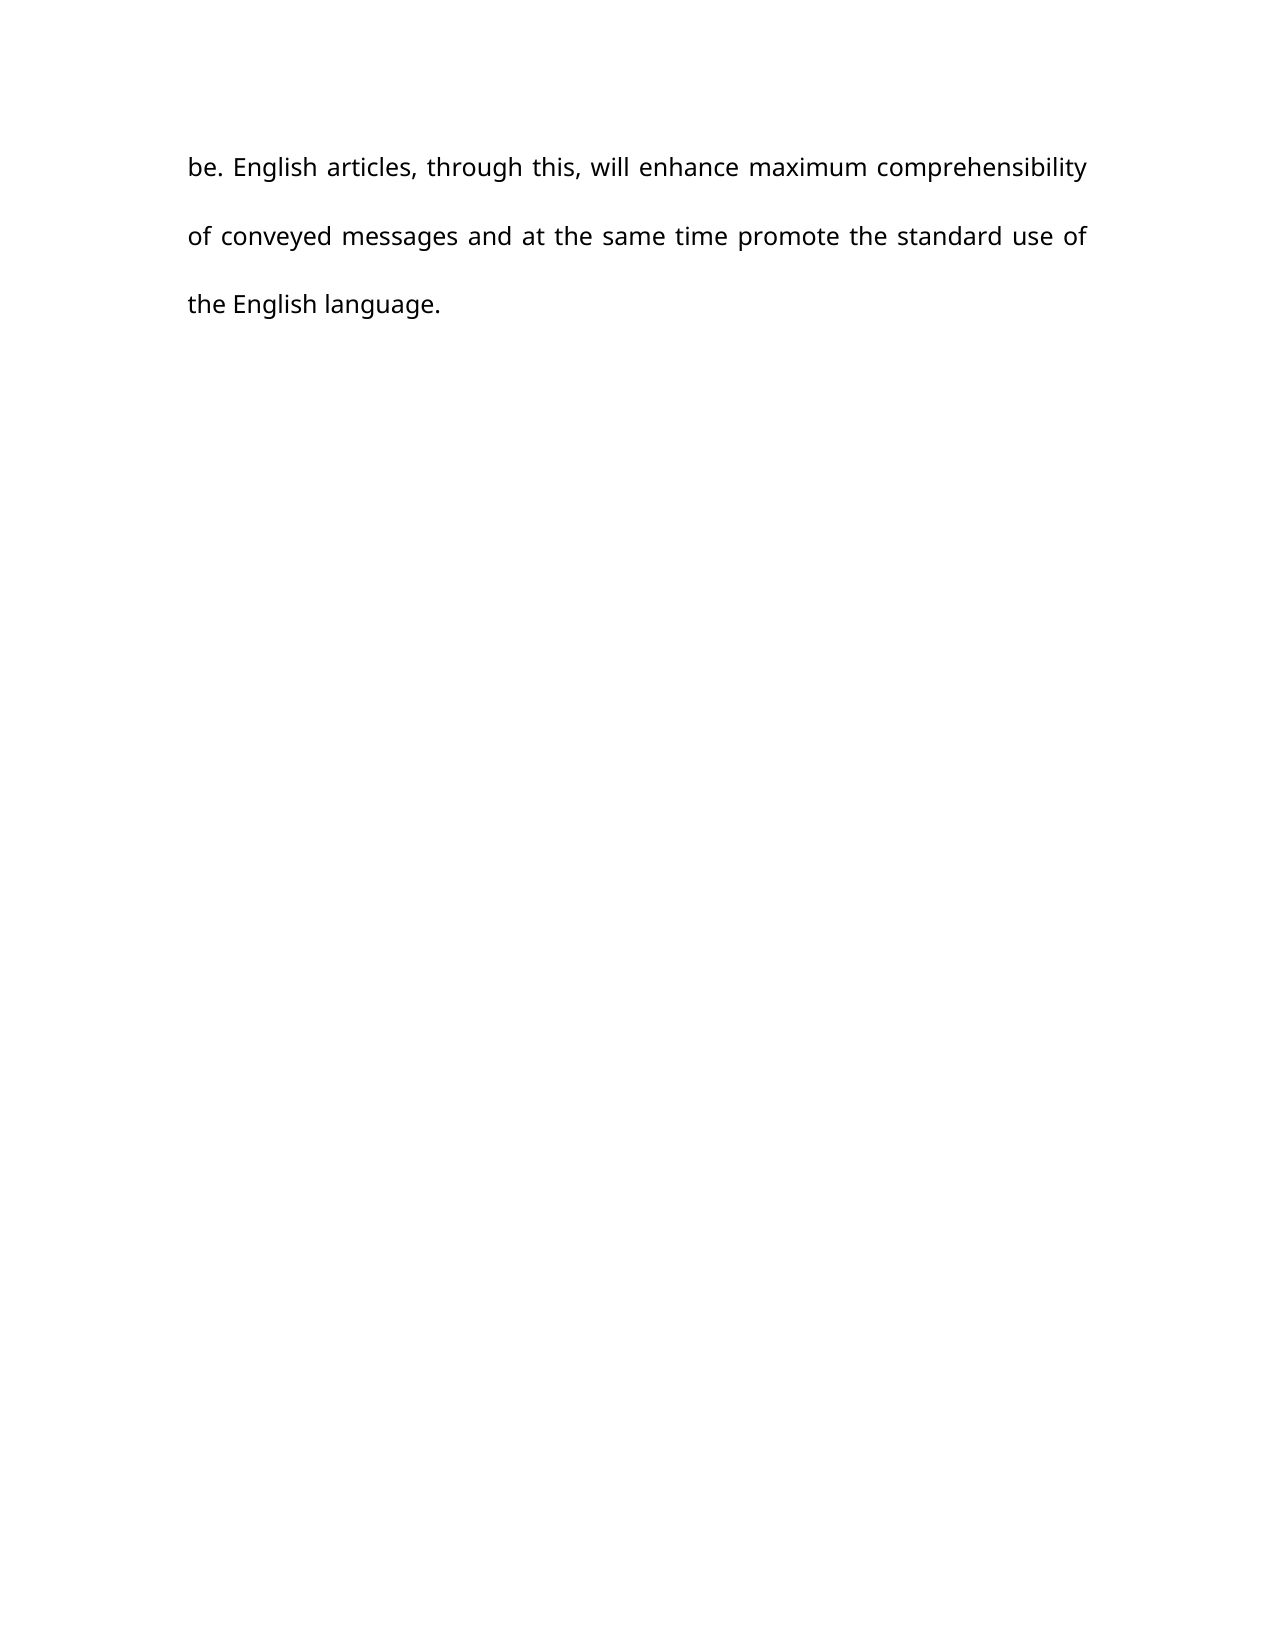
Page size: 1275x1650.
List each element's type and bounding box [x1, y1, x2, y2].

list [187, 150, 1087, 320]
